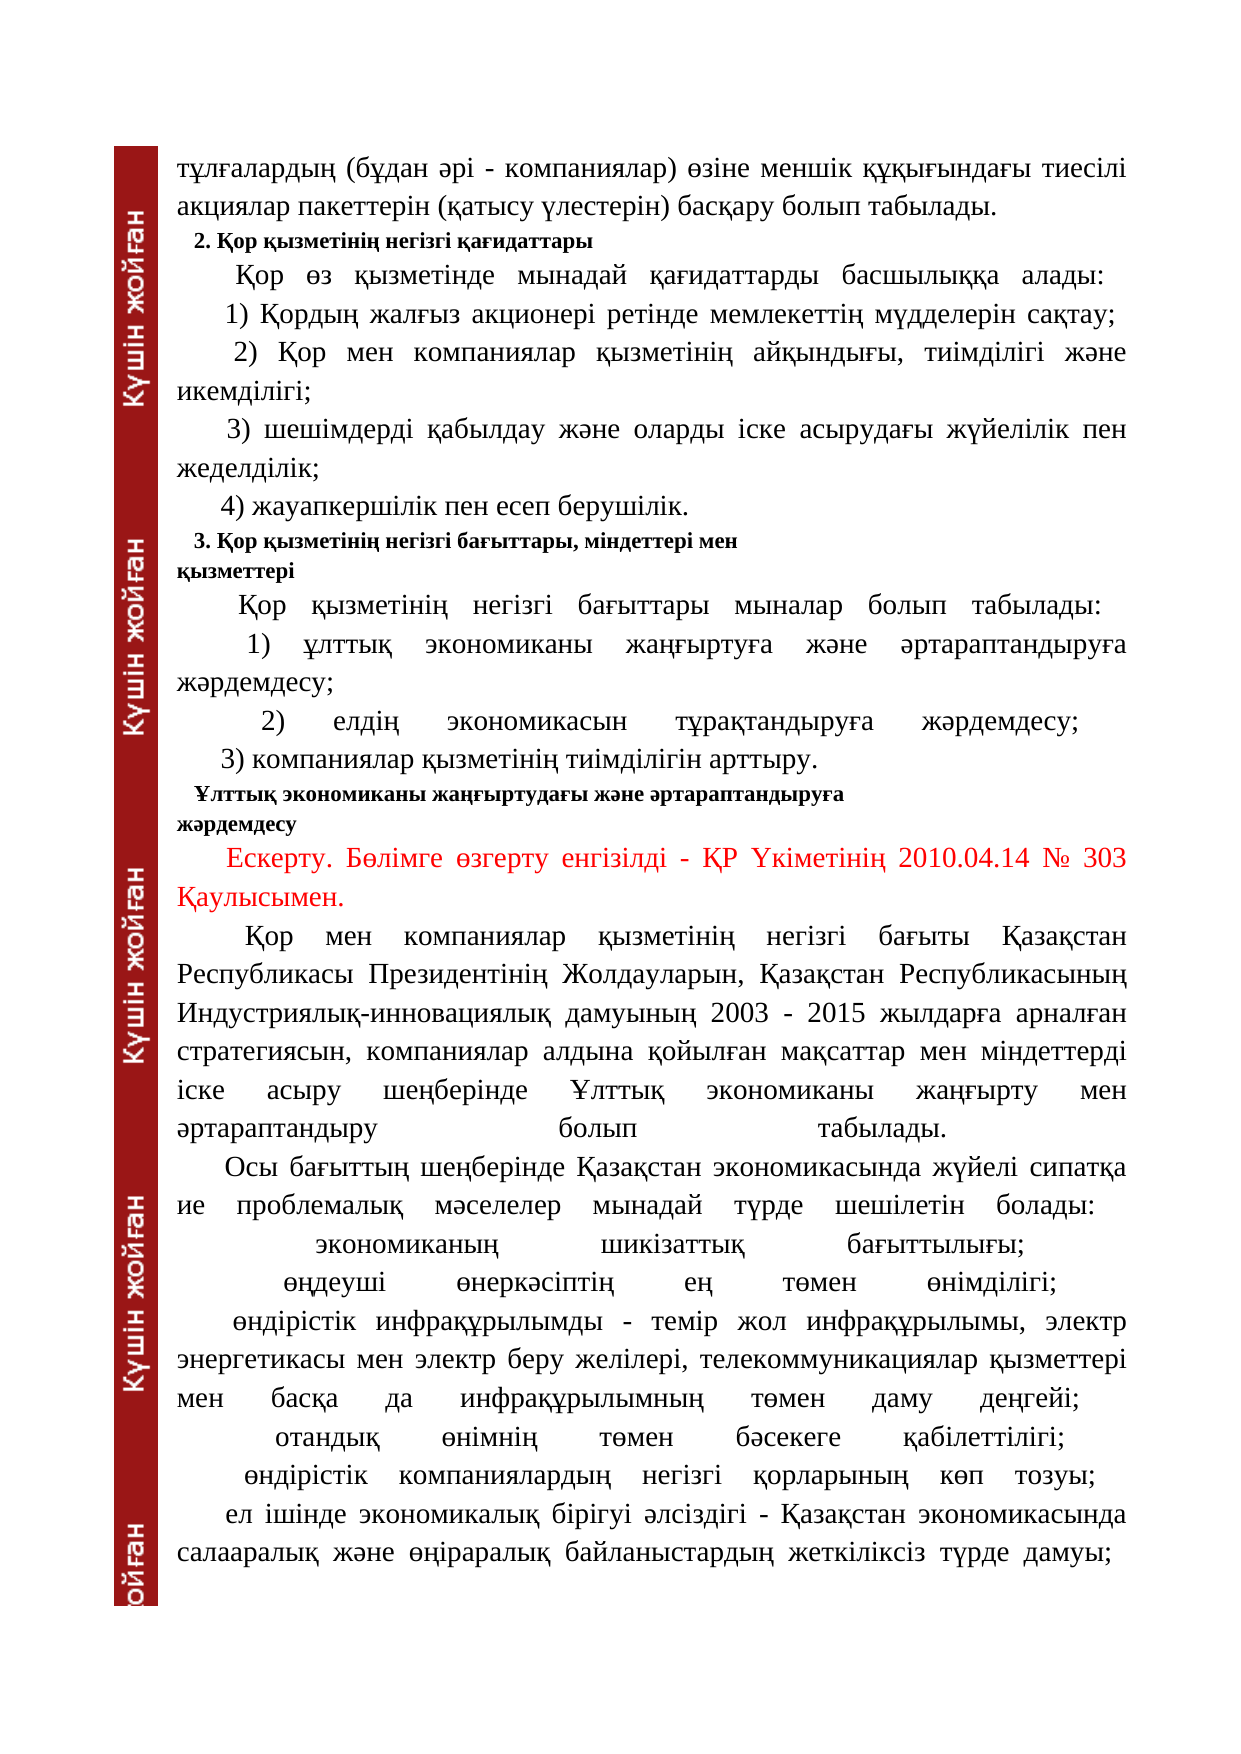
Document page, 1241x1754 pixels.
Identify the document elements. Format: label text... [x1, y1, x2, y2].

text 3. Қор қызметінің негізгі бағыттары, міндеттері мен қызметтері [112, 527, 1128, 584]
text Ескерту. Бөлімге өзгерту енгізілді - ҚР Үкіметінің 2010.04.14 № 303 Қаулысымен. [112, 841, 1128, 913]
picture [114, 913, 158, 918]
picture [114, 253, 158, 257]
picture [114, 222, 158, 227]
text 2. Қор қызметінің негізгі қағидаттары [112, 227, 1128, 253]
picture [114, 1568, 158, 1606]
text Ұлттық экономиканы жаңғыртудағы және әртараптандыруға жәрдемдесу [112, 780, 1128, 837]
picture [114, 146, 158, 150]
text Қор қызметінің негізгі бағыттары мыналар болып табылады: 1) ұлттық экономиканы жаңғыртуға және әртараптандыруға жәрдемдесу; 2) елдің экономикасын тұрақтандыруға жәрдемдесу; 3) компаниялар қызметінің тиімділігін арттыру. [112, 587, 1128, 775]
picture [114, 522, 158, 527]
picture [114, 775, 158, 780]
picture [114, 837, 158, 841]
text Қор өз қызметінде мынадай қағидаттарды басшылыққа алады: 1) Қордың жалғыз акционері ретінде мемлекеттің мүдделерін сақтау; 2) Қор мен компаниялар қызметінің айқындығы, тиімділігі және икемділігі; 3) шешімдерді қабылдау және оларды іске асырудағы жүйелілік пен жеделділік; 4) жауапкершілік пен есеп берушілік. [112, 257, 1128, 522]
